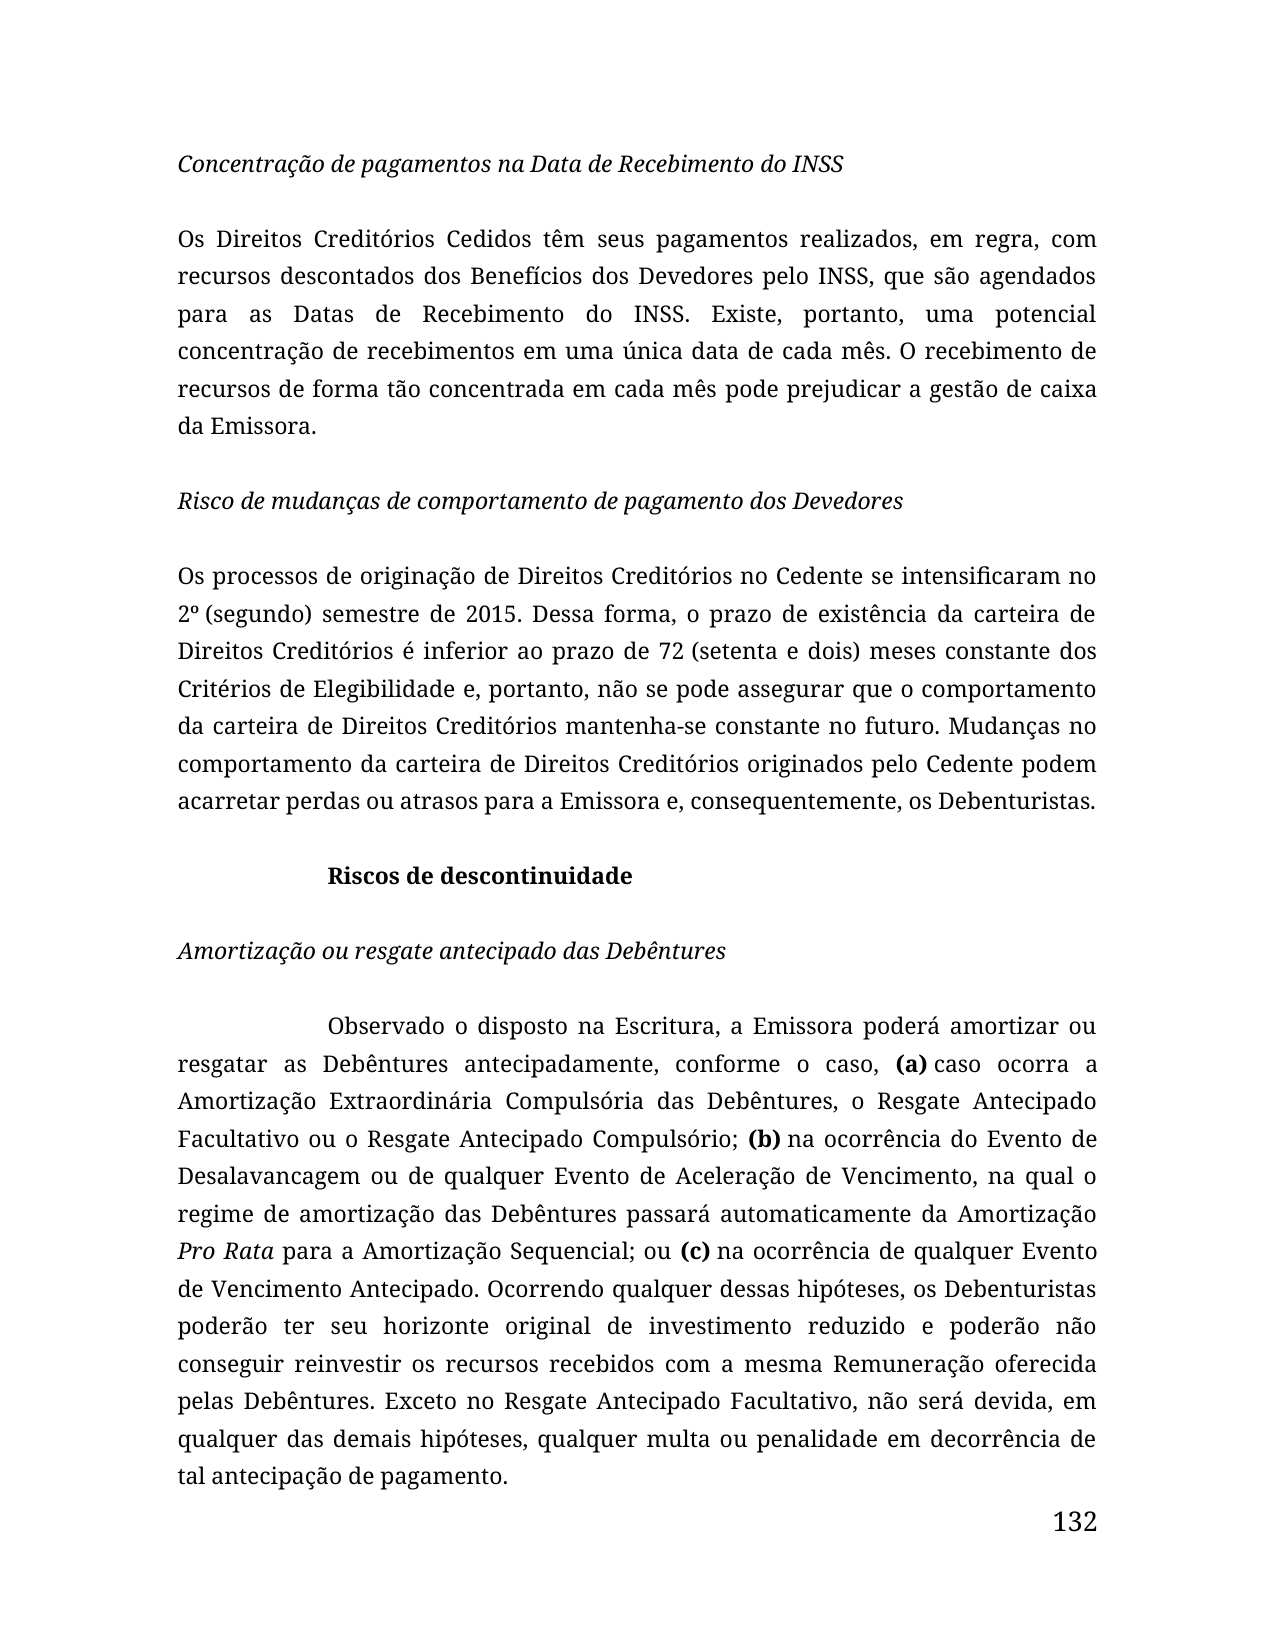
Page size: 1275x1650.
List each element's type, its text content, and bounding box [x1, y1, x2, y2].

text Observado o disposto na Escritura, a Emissora poderá amortizar ou resgatar as Debêntures antecipadamente, conforme o caso, (a) caso ocorra a Amortização Extraordinária Compulsória das Debêntures, o Resgate Antecipado Facultativo ou o Resgate Antecipado Compulsório; (b) na ocorrência do Evento de Desalavancagem ou de qualquer Evento de Aceleração de Vencimento, na qual o regime de amortização das Debêntures passará automaticamente da Amortização Pro Rata para a Amortização Sequencial; ou (c) na ocorrência de qualquer Evento de Vencimento Antecipado. Ocorrendo qualquer dessas hipóteses, os Debenturistas poderão ter seu horizonte original de investimento reduzido e poderão não conseguir reinvestir os recursos recebidos com a mesma Remuneração oferecida pelas Debêntures. Exceto no Resgate Antecipado Facultativo, não será devida, em qualquer das demais hipóteses, qualquer multa ou penalidade em decorrência de tal antecipação de pagamento. [177, 1010, 1098, 1491]
text Os processos de originação de Direitos Creditórios no Cedente se intensificaram no 2º (segundo) semestre de 2015. Dessa forma, o prazo de existência da carteira de Direitos Creditórios é inferior ao prazo de 72 (setenta e dois) meses constante dos Critérios de Elegibilidade e, portanto, não se pode assegurar que o comportamento da carteira de Direitos Creditórios mantenha-se constante no futuro. Mudanças no comportamento da carteira de Direitos Creditórios originados pelo Cedente podem acarretar perdas ou atrasos para a Emissora e, consequentemente, os Debenturistas. [177, 560, 1098, 816]
text Risco de mudanças de comportamento de pagamento dos Devedores [177, 485, 1098, 516]
text Os Direitos Creditórios Cedidos têm seus pagamentos realizados, em regra, com recursos descontados dos Benefícios dos Devedores pelo INSS, que são agendados para as Datas de Recebimento do INSS. Existe, portanto, uma potencial concentração de recebimentos em uma única data de cada mês. O recebimento de recursos de forma tão concentrada em cada mês pode prejudicar a gestão de caixa da Emissora. [177, 223, 1098, 441]
text Riscos de descontinuidade [177, 860, 1098, 891]
text Amortização ou resgate antecipado das Debêntures [177, 935, 1098, 966]
text Concentração de pagamentos na Data de Recebimento do INSS [177, 148, 1098, 179]
